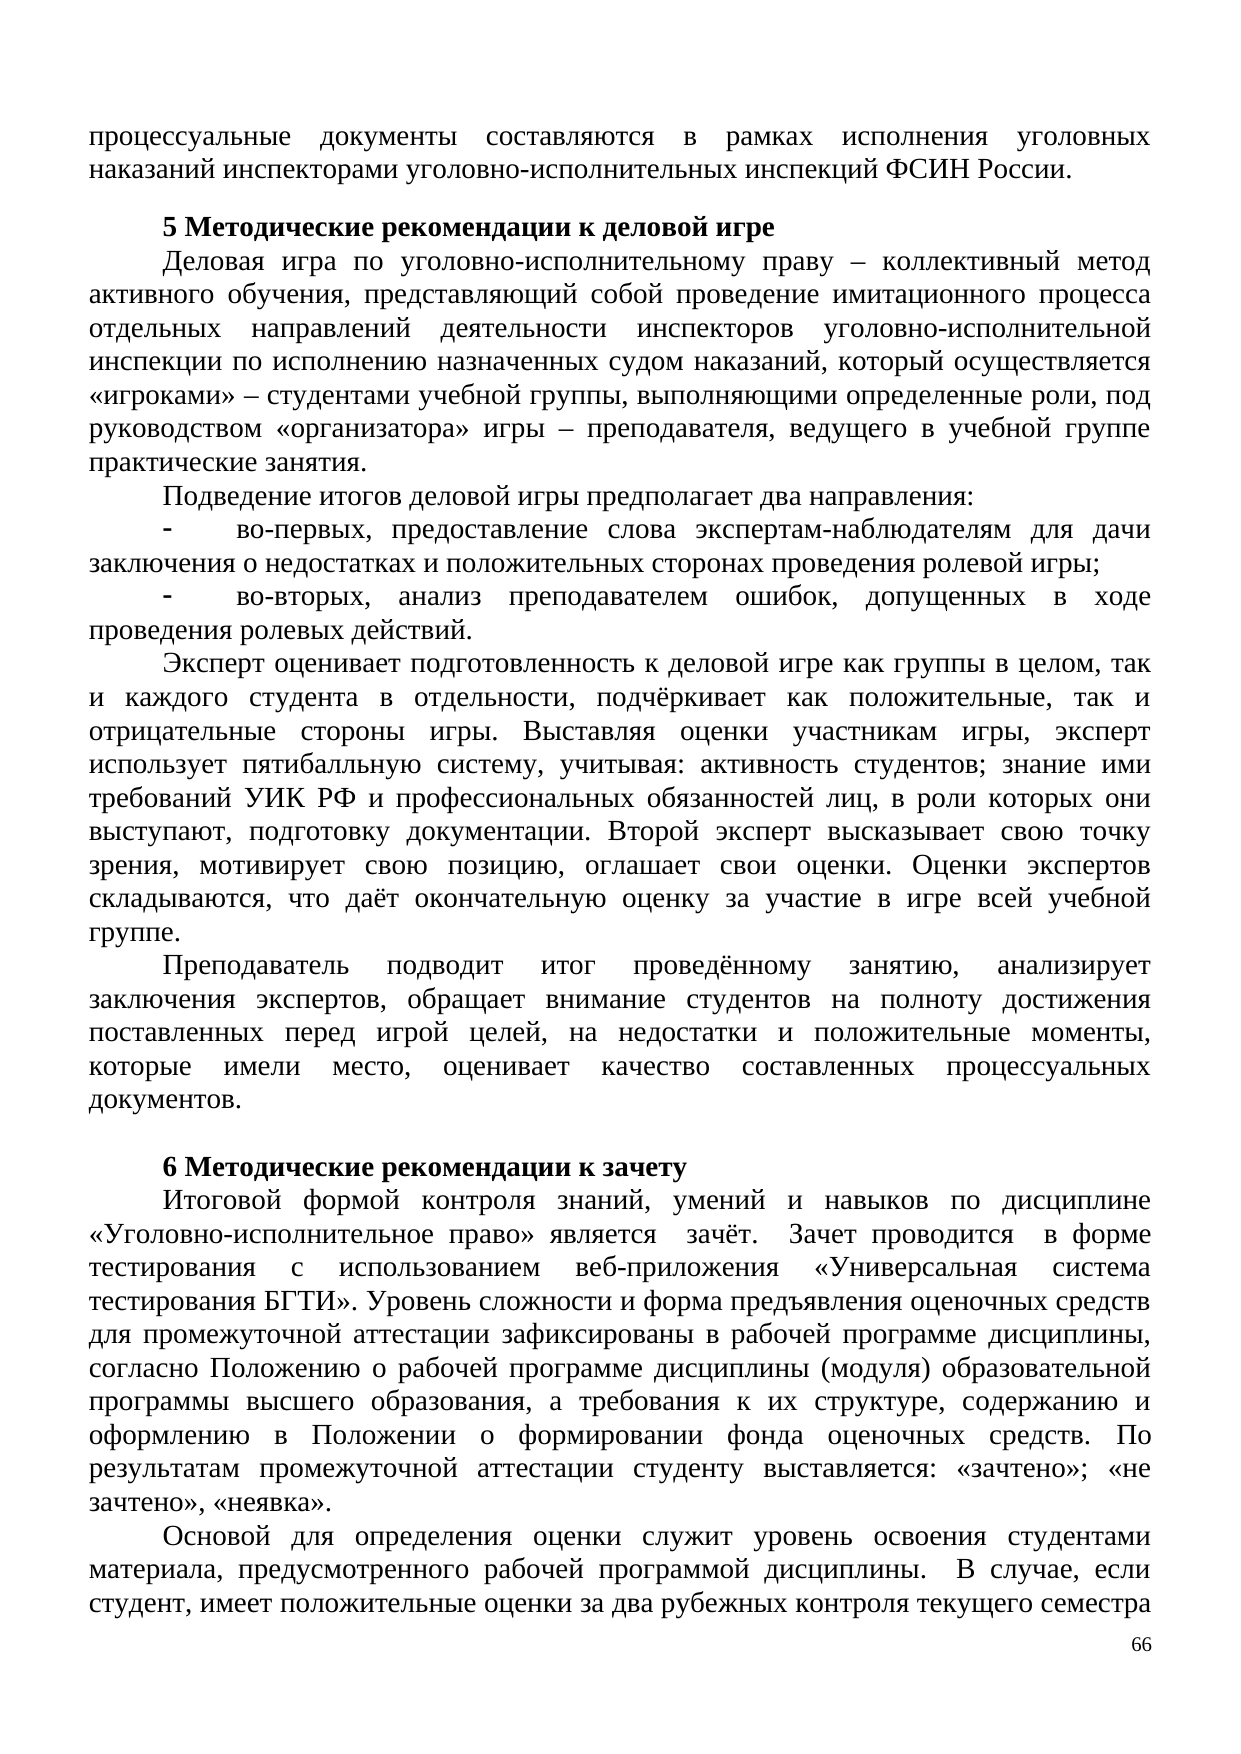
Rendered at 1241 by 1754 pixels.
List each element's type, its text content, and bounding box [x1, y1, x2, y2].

text Итоговой формой контроля знаний, умений и навыков по дисциплине «Уголовно-исполнительное право» является зачёт. Зачет проводится в форме тестирования с использованием веб-приложения «Универсальная система тестирования БГТИ». Уровень сложности и форма предъявления оценочных средств для промежуточной аттестации зафиксированы в рабочей программе дисциплины, согласно Положению о рабочей программе дисциплины (модуля) образовательной программы высшего образования, а требования к их структуре, содержанию и оформлению в Положении о формировании фонда оценочных средств. По результатам промежуточной аттестации студенту выставляется: «зачтено»; «не зачтено», «неявка». [88, 1182, 1152, 1518]
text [88, 1518, 1152, 1618]
text Подведение итогов деловой игры предполагает два направления: [88, 478, 1152, 511]
list во-вторых, анализ преподавателем ошибок, допущенных в ходе проведения ролевых действий. [88, 578, 1152, 646]
text Деловая игра по уголовно-исполнительному праву – коллективный метод активного обучения, представляющий собой проведение имитационного процесса отдельных направлений деятельности инспекторов уголовно-исполнительной инспекции по исполнению назначенных судом наказаний, который осуществляется «игроками» – студентами учебной группы, выполняющими определенные роли, под руководством «организатора» игры – преподавателя, ведущего в учебной группе практические занятия. [88, 243, 1152, 478]
list во-первых, предоставление слова экспертам-наблюдателям для дачи заключения о недостатках и положительных сторонах проведения ролевой игры; [88, 511, 1152, 578]
text Эксперт оценивает подготовленность к деловой игре как группы в целом, так и каждого студента в отдельности, подчёркивает как положительные, так и отрицательные стороны игры. Выставляя оценки участникам игры, эксперт использует пятибалльную систему, учитывая: активность студентов; знание ими требований УИК РФ и профессиональных обязанностей лиц, в роли которых они выступают, подготовку документации. Второй эксперт высказывает свою точку зрения, мотивирует свою позицию, оглашает свои оценки. Оценки экспертов складываются, что даёт окончательную оценку за участие в игре всей учебной группе. [88, 646, 1152, 947]
text 5 Методические рекомендации к деловой игре [88, 209, 1152, 243]
text 6 Методические рекомендации к зачету [88, 1149, 1152, 1182]
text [88, 118, 1152, 185]
text Преподаватель подводит итог проведённому занятию, анализирует заключения экспертов, обращает внимание студентов на полноту достижения поставленных перед игрой целей, на недостатки и положительные моменты, которые имели место, оценивает качество составленных процессуальных документов. [88, 947, 1152, 1115]
